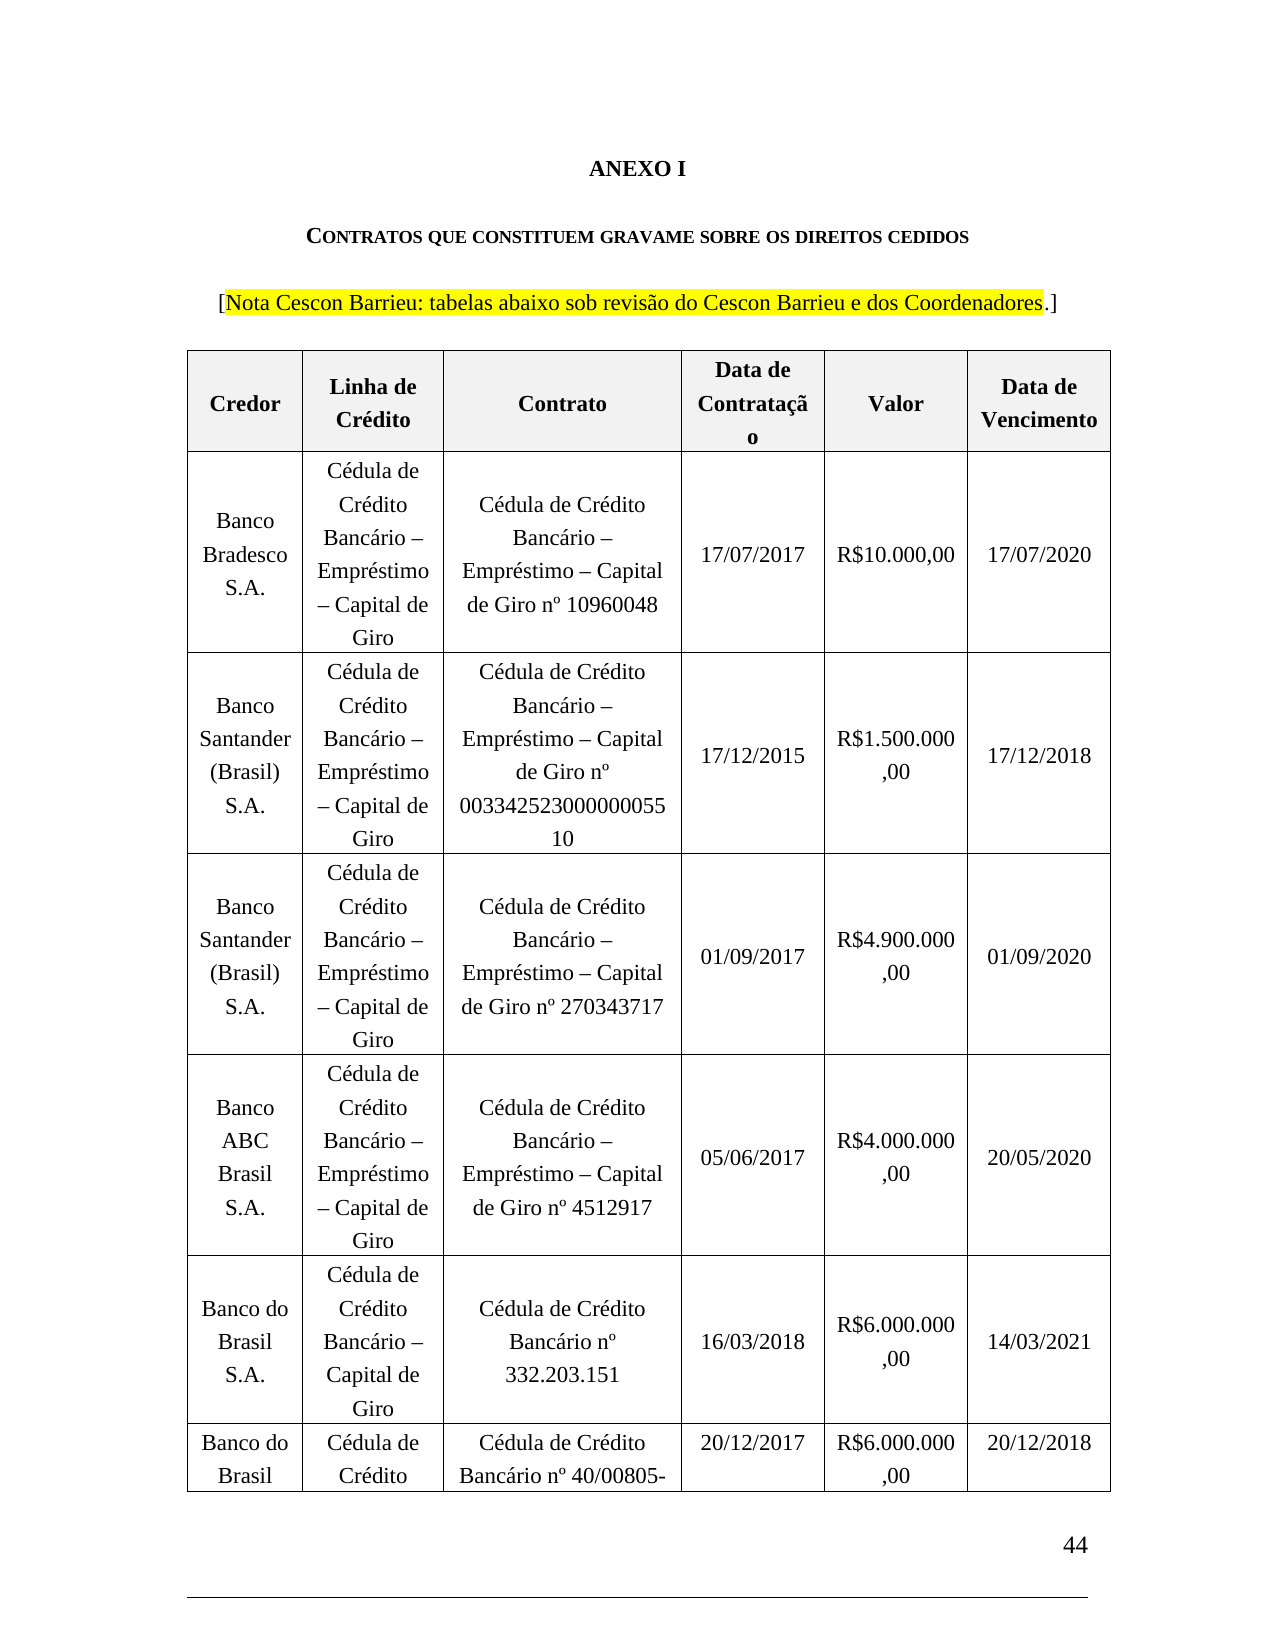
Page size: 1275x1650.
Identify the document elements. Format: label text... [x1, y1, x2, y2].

table_cell R$10.000,00 [825, 452, 967, 652]
table_cell Banco Santander (Brasil) S.A. [188, 854, 302, 1054]
table_cell R$1.500.000,00 [825, 653, 967, 853]
table_cell Cédula de Crédito Bancário – Empréstimo – Capital de Giro [303, 452, 443, 652]
table_cell 01/09/2017 [682, 854, 824, 1054]
table_header Contrato [444, 351, 681, 451]
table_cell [188, 1424, 302, 1491]
table_cell Banco ABC Brasil S.A. [188, 1055, 302, 1255]
table_cell 05/06/2017 [682, 1055, 824, 1255]
table_cell Banco Bradesco S.A. [188, 452, 302, 652]
table_cell Cédula de Crédito Bancário – Empréstimo – Capital de Giro nº 270343717 [444, 854, 681, 1054]
table_cell 17/12/2018 [968, 653, 1110, 853]
table_cell 20/12/2018 [968, 1424, 1110, 1491]
title Contratos que constituem gravame sobre os direitos cedidos [187, 217, 1088, 250]
table_header Credor [188, 351, 302, 451]
table_header Data de Contratação [682, 351, 824, 451]
table_cell 14/03/2021 [968, 1256, 1110, 1423]
table_cell Cédula de Crédito Bancário – Empréstimo – Capital de Giro nº 00334252300000005510 [444, 653, 681, 853]
table_cell R$6.000.000,00 [825, 1256, 967, 1423]
table_cell Cédula de Crédito Bancário – Capital de Giro [303, 1256, 443, 1423]
table_cell R$4.900.000,00 [825, 854, 967, 1054]
table_cell 17/07/2017 [682, 452, 824, 652]
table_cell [303, 1424, 443, 1491]
table_cell R$6.000.000,00 [825, 1424, 967, 1491]
table_cell 17/07/2020 [968, 452, 1110, 652]
text ANEXO I [187, 150, 1088, 183]
text [Nota Cescon Barrieu: tabelas abaixo sob revisão do Cescon Barrieu e dos Coordenadores.] [187, 283, 1088, 317]
table_cell Cédula de Crédito Bancário – Empréstimo – Capital de Giro [303, 854, 443, 1054]
table_cell Cédula de Crédito Bancário – Empréstimo – Capital de Giro [303, 1055, 443, 1255]
table_cell Cédula de Crédito Bancário – Empréstimo – Capital de Giro nº 4512917 [444, 1055, 681, 1255]
table_cell 17/12/2015 [682, 653, 824, 853]
table_cell Banco do Brasil S.A. [188, 1256, 302, 1423]
table_header Valor [825, 351, 967, 451]
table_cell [444, 1424, 681, 1491]
table_cell 16/03/2018 [682, 1256, 824, 1423]
table_header Data de Vencimento [968, 351, 1110, 451]
table_cell R$4.000.000,00 [825, 1055, 967, 1255]
table_cell Cédula de Crédito Bancário nº 332.203.151 [444, 1256, 681, 1423]
table_cell 20/12/2017 [682, 1424, 824, 1491]
table_cell Cédula de Crédito Bancário – Empréstimo – Capital de Giro [303, 653, 443, 853]
table_header Linha de Crédito [303, 351, 443, 451]
table_cell Cédula de Crédito Bancário – Empréstimo – Capital de Giro nº 10960048 [444, 452, 681, 652]
table_cell 20/05/2020 [968, 1055, 1110, 1255]
table_cell 01/09/2020 [968, 854, 1110, 1054]
table_cell Banco Santander (Brasil) S.A. [188, 653, 302, 853]
